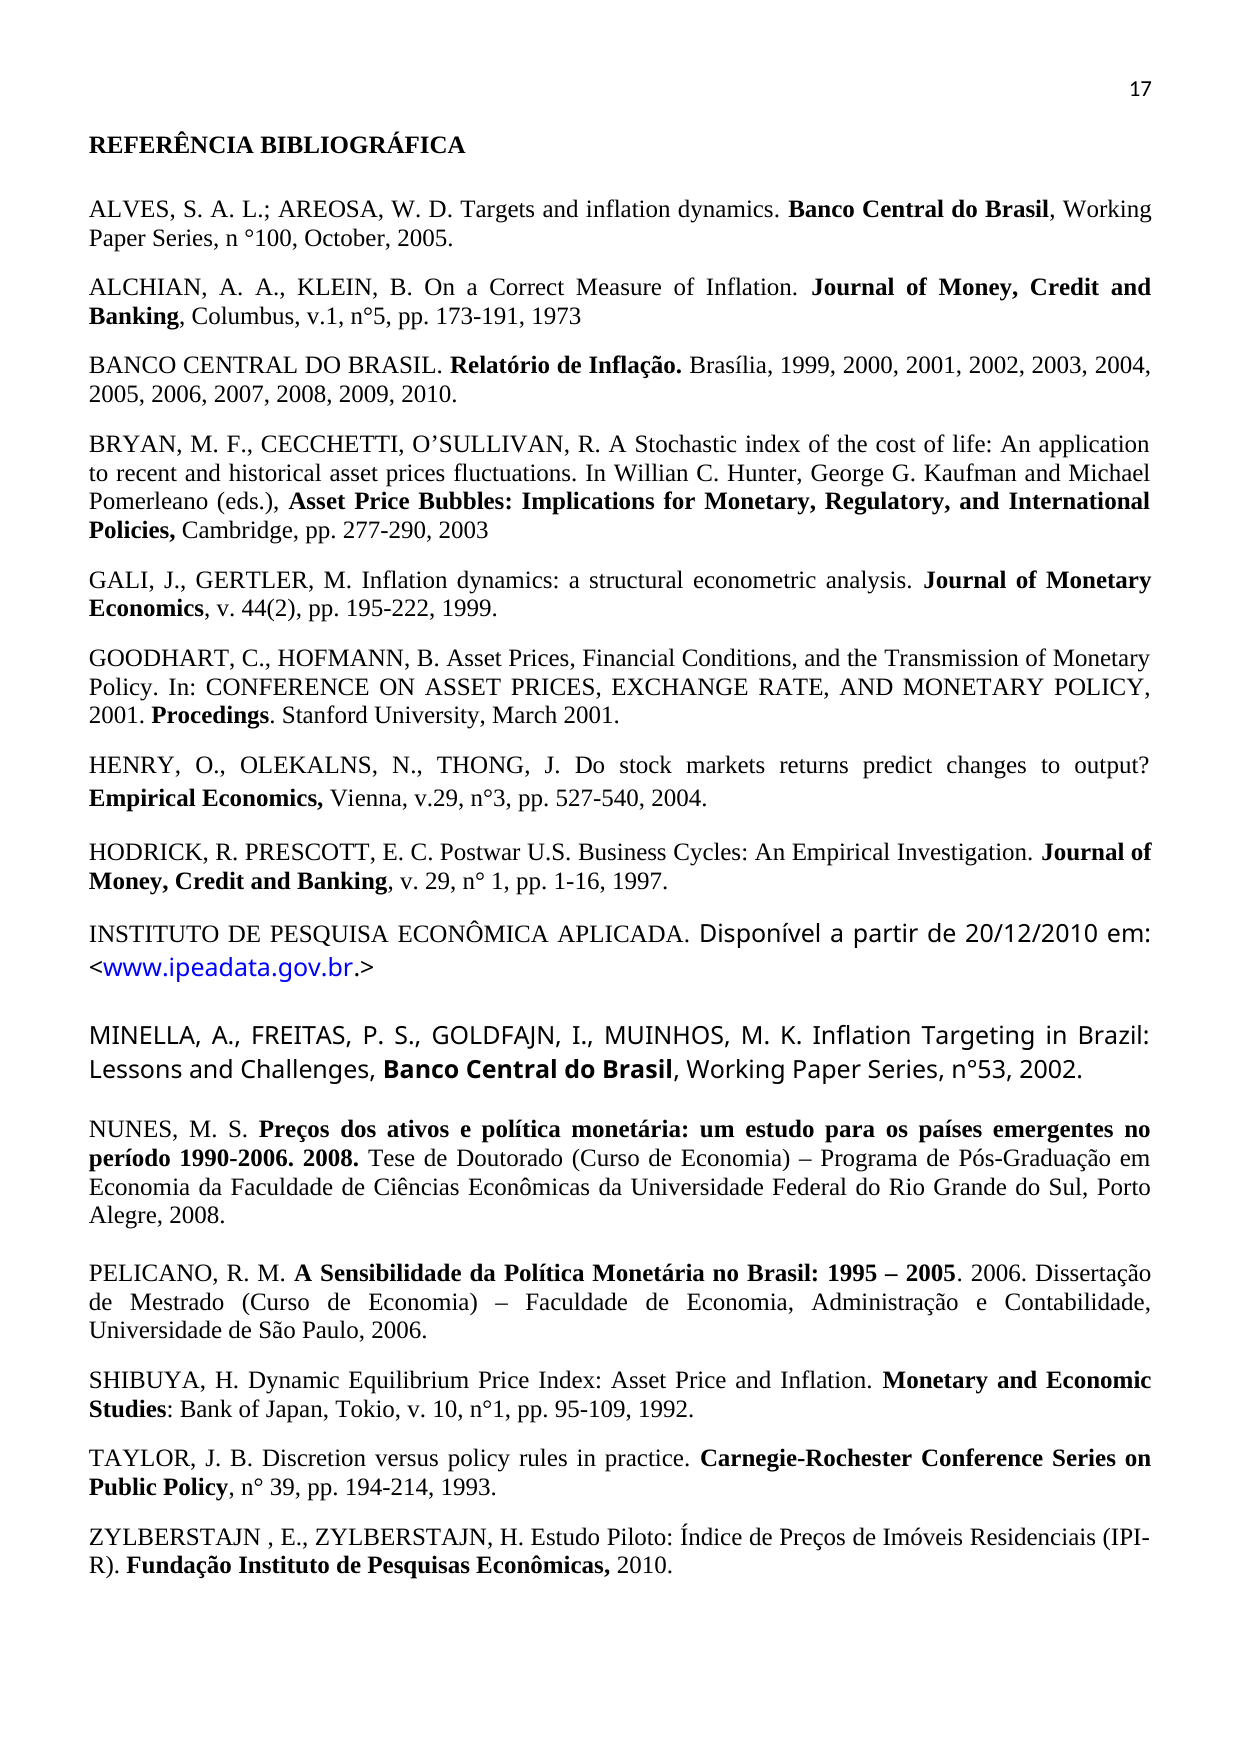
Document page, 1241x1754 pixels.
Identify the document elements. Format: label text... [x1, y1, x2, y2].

text ALVES, S. A. L.; AREOSA, W. D. Targets and inflation dynamics. Banco Central do Brasil, Working Paper Series, n °100, October, 2005. [89, 194, 1152, 251]
text NUNES, M. S. Preços dos ativos e política monetária: um estudo para os países emergentes no período 1990-2006. 2008. Tese de Doutorado (Curso de Economia) – Programa de Pós-Graduação em Economia da Faculdade de Ciências Econômicas da Universidade Federal do Rio Grande do Sul, Porto Alegre, 2008. [89, 1114, 1152, 1229]
text SHIBUYA, H. Dynamic Equilibrium Price Index: Asset Price and Inflation. Monetary and Economic Studies: Bank of Japan, Tokio, v. 10, n°1, pp. 95-109, 1992. [89, 1365, 1152, 1423]
text HODRICK, R. PRESCOTT, E. C. Postwar U.S. Business Cycles: An Empirical Investigation. Journal of Money, Credit and Banking, v. 29, n° 1, pp. 1-16, 1997. [89, 837, 1152, 894]
text PELICANO, R. M. A Sensibilidade da Política Monetária no Brasil: 1995 – 2005. 2006. Dissertação de Mestrado (Curso de Economia) – Faculdade de Economia, Administração e Contabilidade, Universidade de São Paulo, 2006. [89, 1258, 1152, 1344]
text BRYAN, M. F., CECCHETTI, O’SULLIVAN, R. A Stochastic index of the cost of life: An application to recent and historical asset prices fluctuations. In Willian C. Hunter, George G. Kaufman and Michael Pomerleano (eds.), Asset Price Bubbles: Implications for Monetary, Regulatory, and International Policies, Cambridge, pp. 277-290, 2003 [89, 429, 1152, 544]
text ZYLBERSTAJN , E., ZYLBERSTAJN, H. Estudo Piloto: Índice de Preços de Imóveis Residenciais (IPI-R). Fundação Instituto de Pesquisas Econômicas, 2010. [89, 1522, 1152, 1579]
text MINELLA, A., FREITAS, P. S., GOLDFAJN, I., MUINHOS, M. K. Inflation Targeting in Brazil: Lessons and Challenges, Banco Central do Brasil, Working Paper Series, n°53, 2002. [89, 1017, 1152, 1086]
text BANCO CENTRAL DO BRASIL. Relatório de Inflação. Brasília, 1999, 2000, 2001, 2002, 2003, 2004, 2005, 2006, 2007, 2008, 2009, 2010. [89, 351, 1152, 408]
text HENRY, O., OLEKALNS, N., THONG, J. Do stock markets returns predict changes to output? Empirical Economics, Vienna, v.29, n°3, pp. 527-540, 2004. [89, 750, 1152, 812]
text REFERÊNCIA BIBLIOGRÁFICA [89, 130, 1152, 159]
text ALCHIAN, A. A., KLEIN, B. On a Correct Measure of Inflation. Journal of Money, Credit and Banking, Columbus, v.1, n°5, pp. 173-191, 1973 [89, 272, 1152, 330]
text GALI, J., GERTLER, M. Inflation dynamics: a structural econometric analysis. Journal of Monetary Economics, v. 44(2), pp. 195-222, 1999. [89, 565, 1152, 622]
text GOODHART, C., HOFMANN, B. Asset Prices, Financial Conditions, and the Transmission of Monetary Policy. In: CONFERENCE ON ASSET PRICES, EXCHANGE RATE, AND MONETARY POLICY, 2001. Procedings. Stanford University, March 2001. [89, 643, 1152, 729]
text INSTITUTO DE PESQUISA ECONÔMICA APLICADA. Disponível a partir de 20/12/2010 em: <www.ipeadata.gov.br.> [89, 915, 1152, 983]
text TAYLOR, J. B. Discretion versus policy rules in practice. Carnegie-Rochester Conference Series on Public Policy, n° 39, pp. 194-214, 1993. [89, 1443, 1152, 1501]
